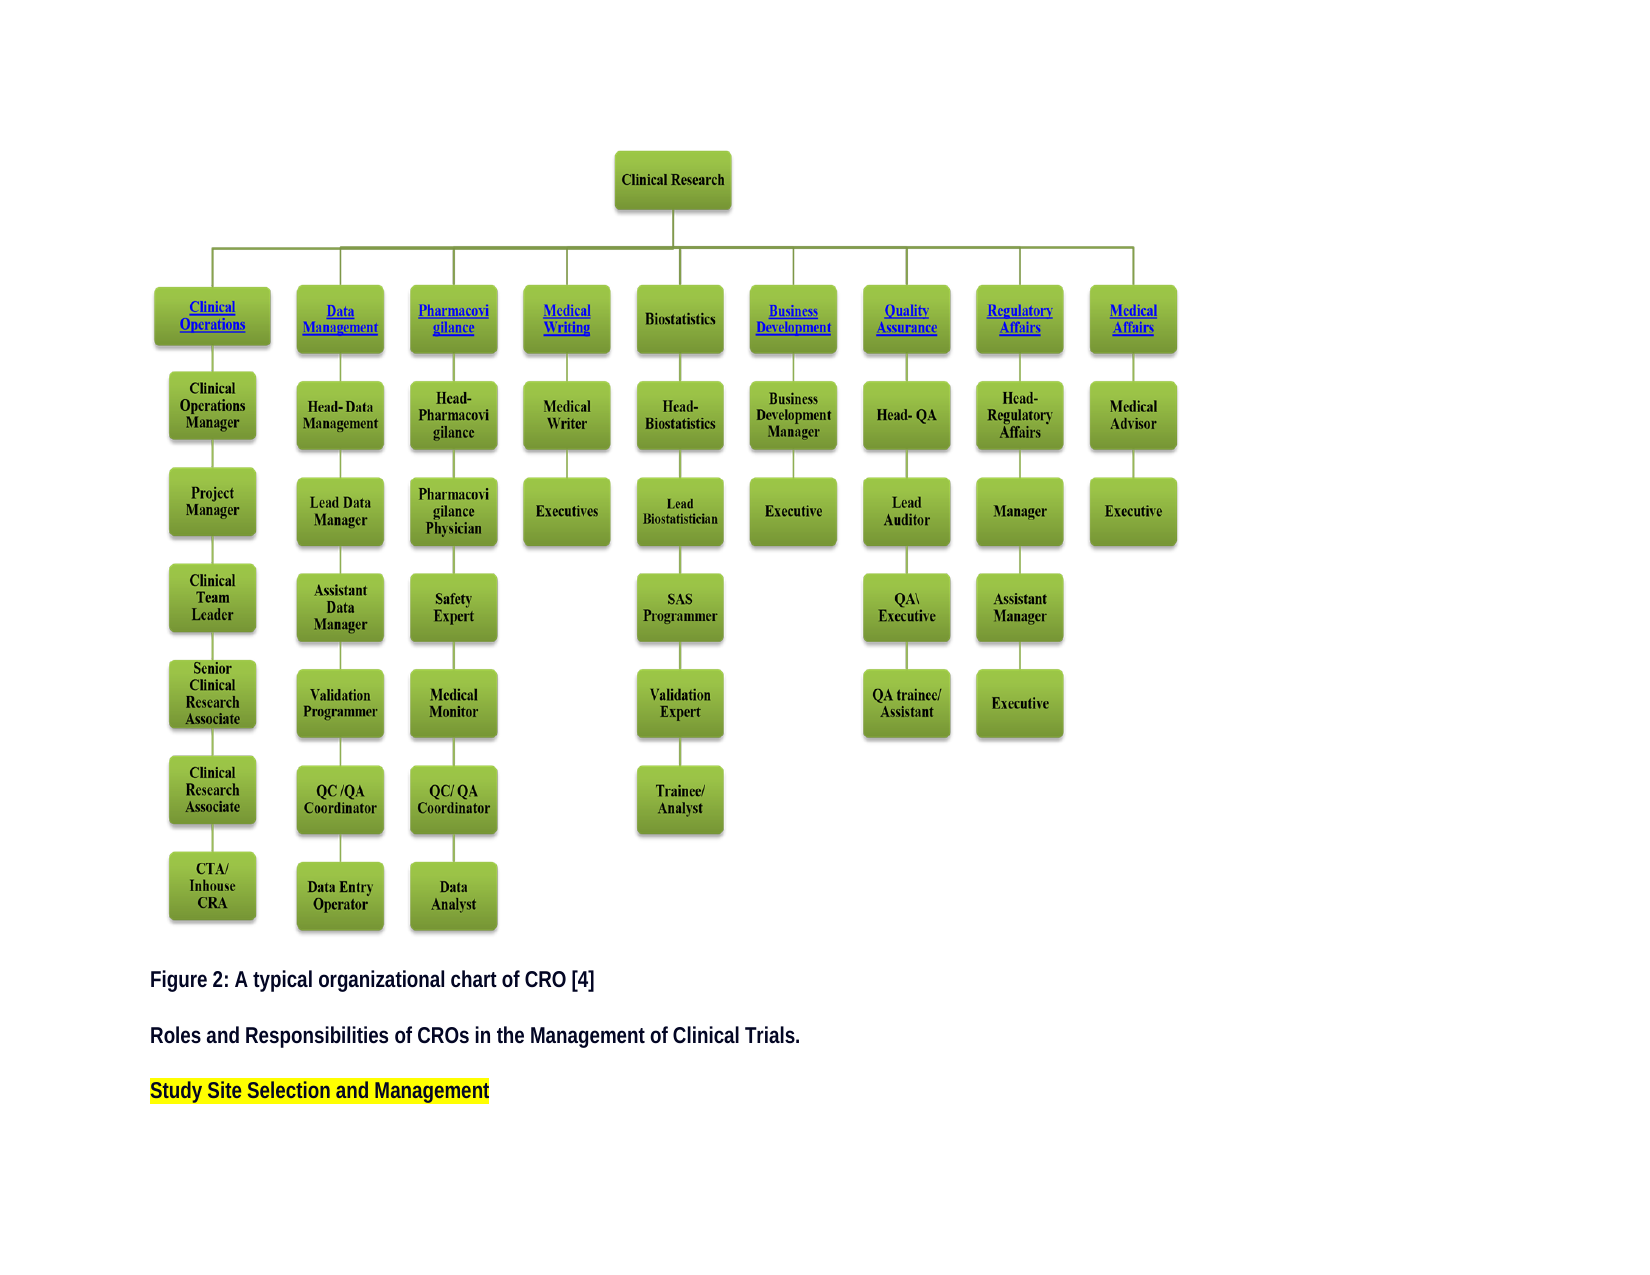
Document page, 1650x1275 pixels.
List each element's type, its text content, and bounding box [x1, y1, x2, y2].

picture [150, 150, 1180, 938]
text Roles and Responsibilities of CROs in the Management of Clinical Trials. [150, 1022, 1500, 1048]
text Study Site Selection and Management [150, 1077, 1500, 1104]
text Figure 2: A typical organizational chart of CRO [4] [150, 966, 1500, 993]
